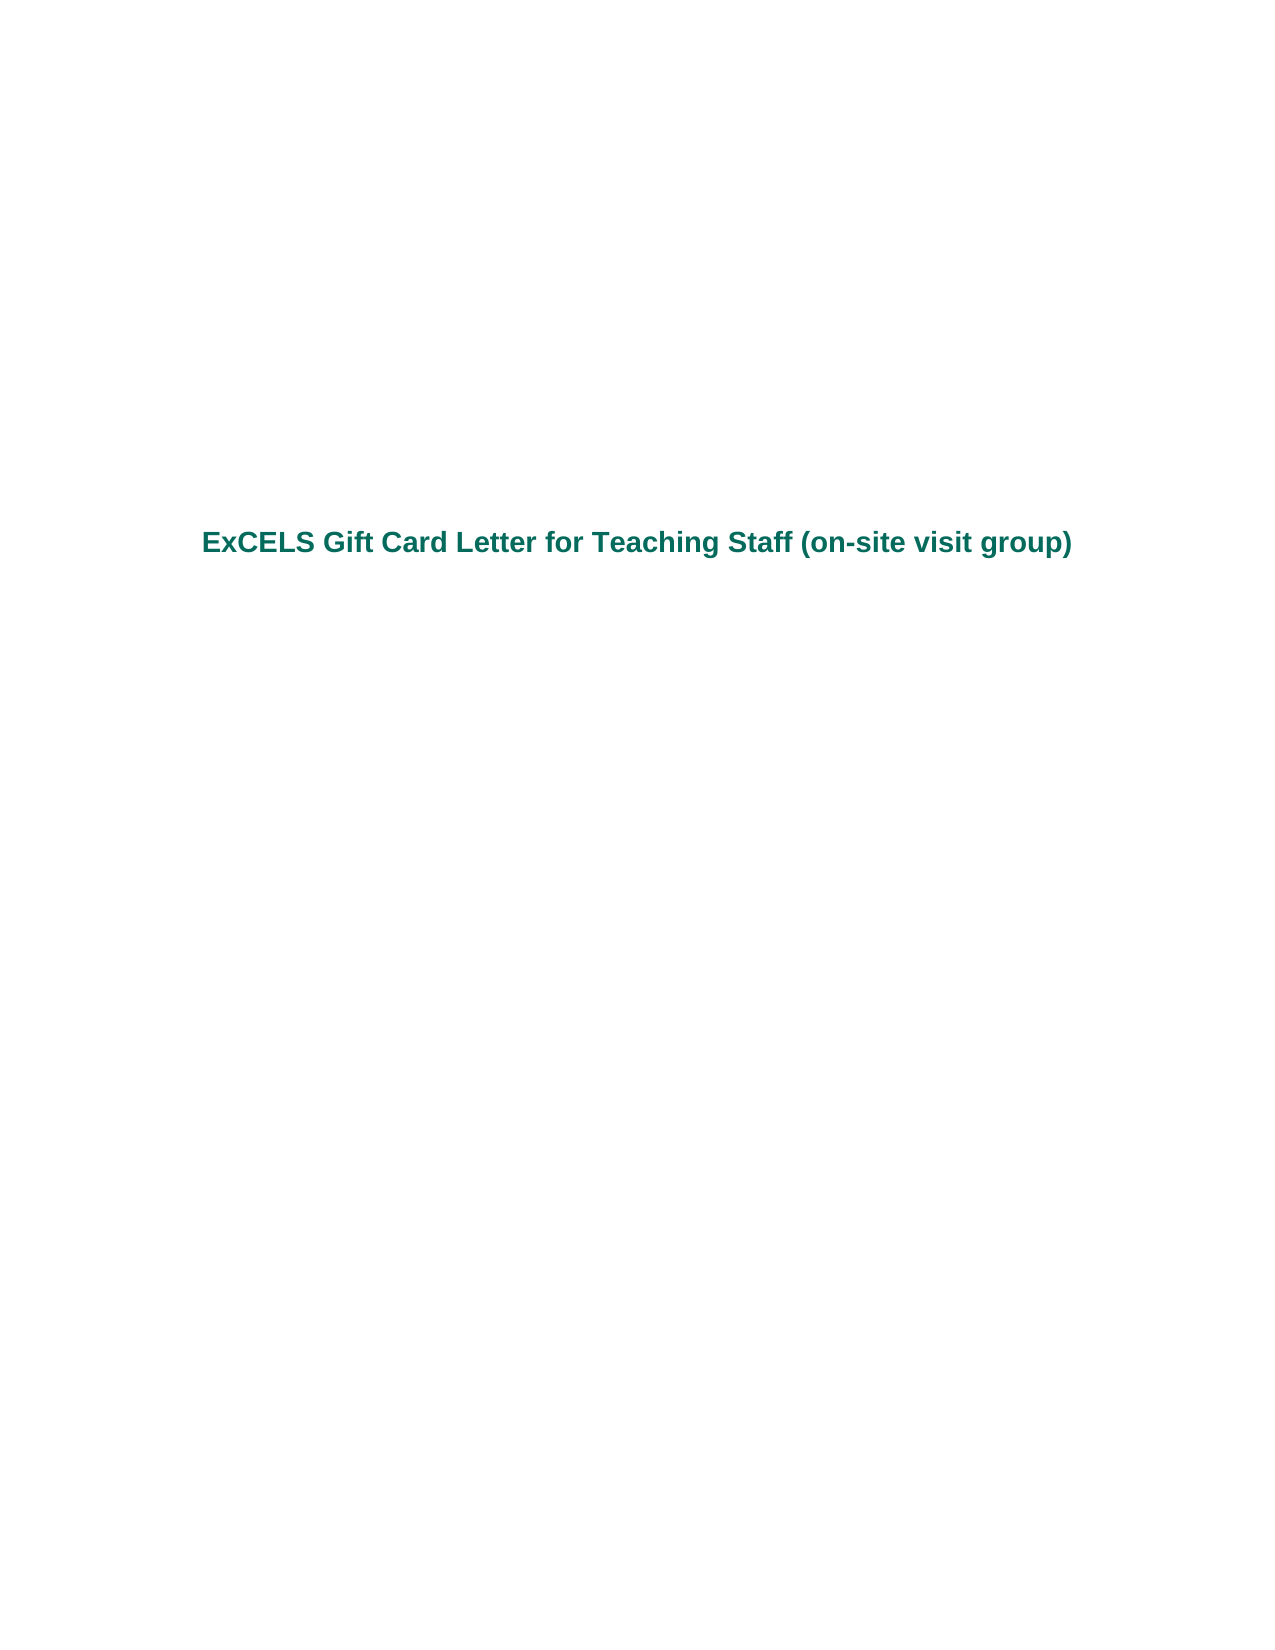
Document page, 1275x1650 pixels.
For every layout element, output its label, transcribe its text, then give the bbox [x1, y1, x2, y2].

title ExCELS Gift Card Letter for Teaching Staff (on-site visit group) [150, 525, 1125, 558]
